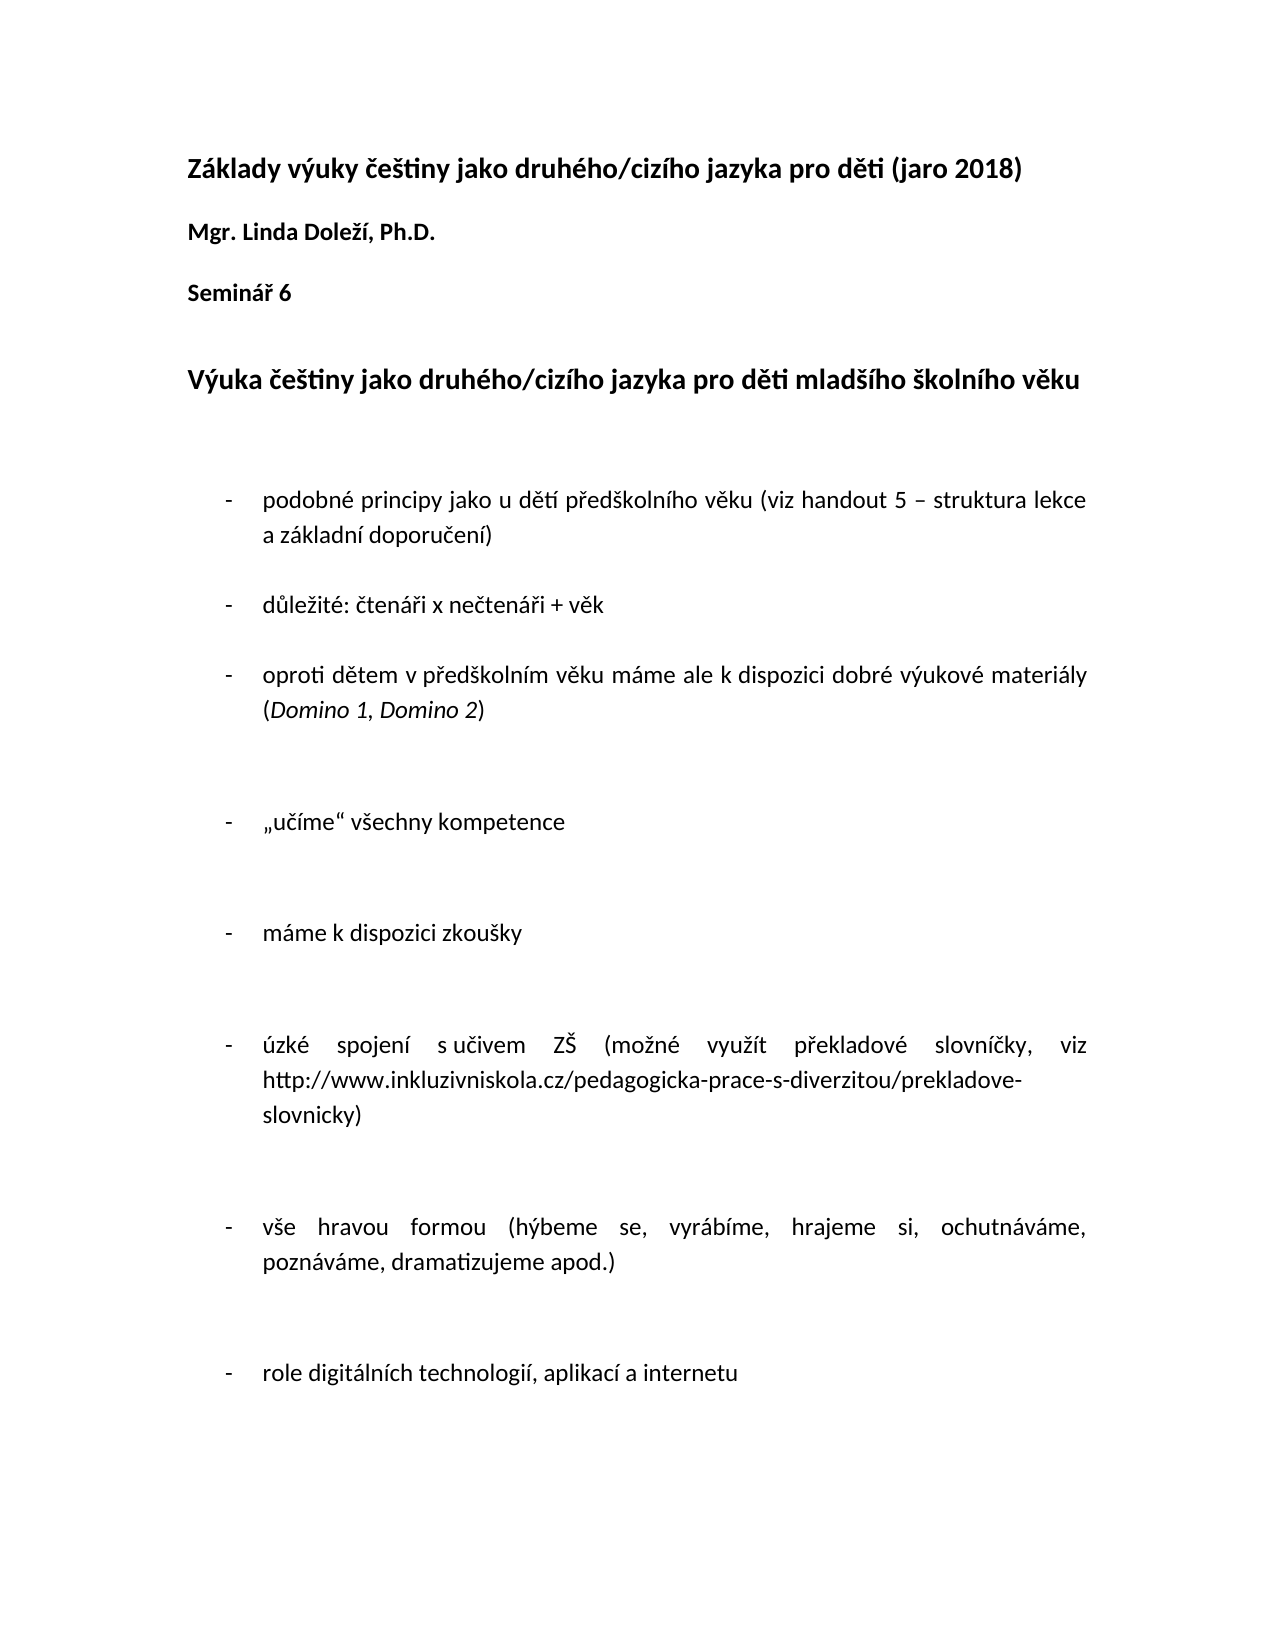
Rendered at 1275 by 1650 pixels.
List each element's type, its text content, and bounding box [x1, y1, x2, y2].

text Mgr. Linda Doleží, Ph.D. [187, 216, 1087, 247]
text Seminář 6 [187, 277, 1087, 308]
list podobné principy jako u dětí předškolního věku (viz handout 5 – struktura lekce a základní doporučení) [225, 484, 1087, 550]
list role digitálních technologií, aplikací a internetu [225, 1358, 1087, 1388]
text Základy výuky češtiny jako druhého/cizího jazyka pro děti (jaro 2018) [187, 150, 1087, 186]
list máme k dispozici zkoušky [225, 918, 1087, 948]
list „učíme“ všechny kompetence [225, 806, 1087, 836]
list úzké spojení s učivem ZŠ (možné využít překladové slovníčky, viz http://www.inkluzivniskola.cz/pedagogicka-prace-s-diverzitou/prekladove-slovnicky) [225, 1029, 1087, 1130]
list důležité: čtenáři x nečtenáři + věk [225, 589, 1087, 620]
text Výuka češtiny jako druhého/cizího jazyka pro děti mladšího školního věku [187, 361, 1087, 396]
list vše hravou formou (hýbeme se, vyrábíme, hrajeme si, ochutnáváme, poznáváme, dramatizujeme apod.) [225, 1211, 1087, 1276]
list oproti dětem v předškolním věku máme ale k dispozici dobré výukové materiály (Domino 1, Domino 2) [225, 659, 1087, 725]
